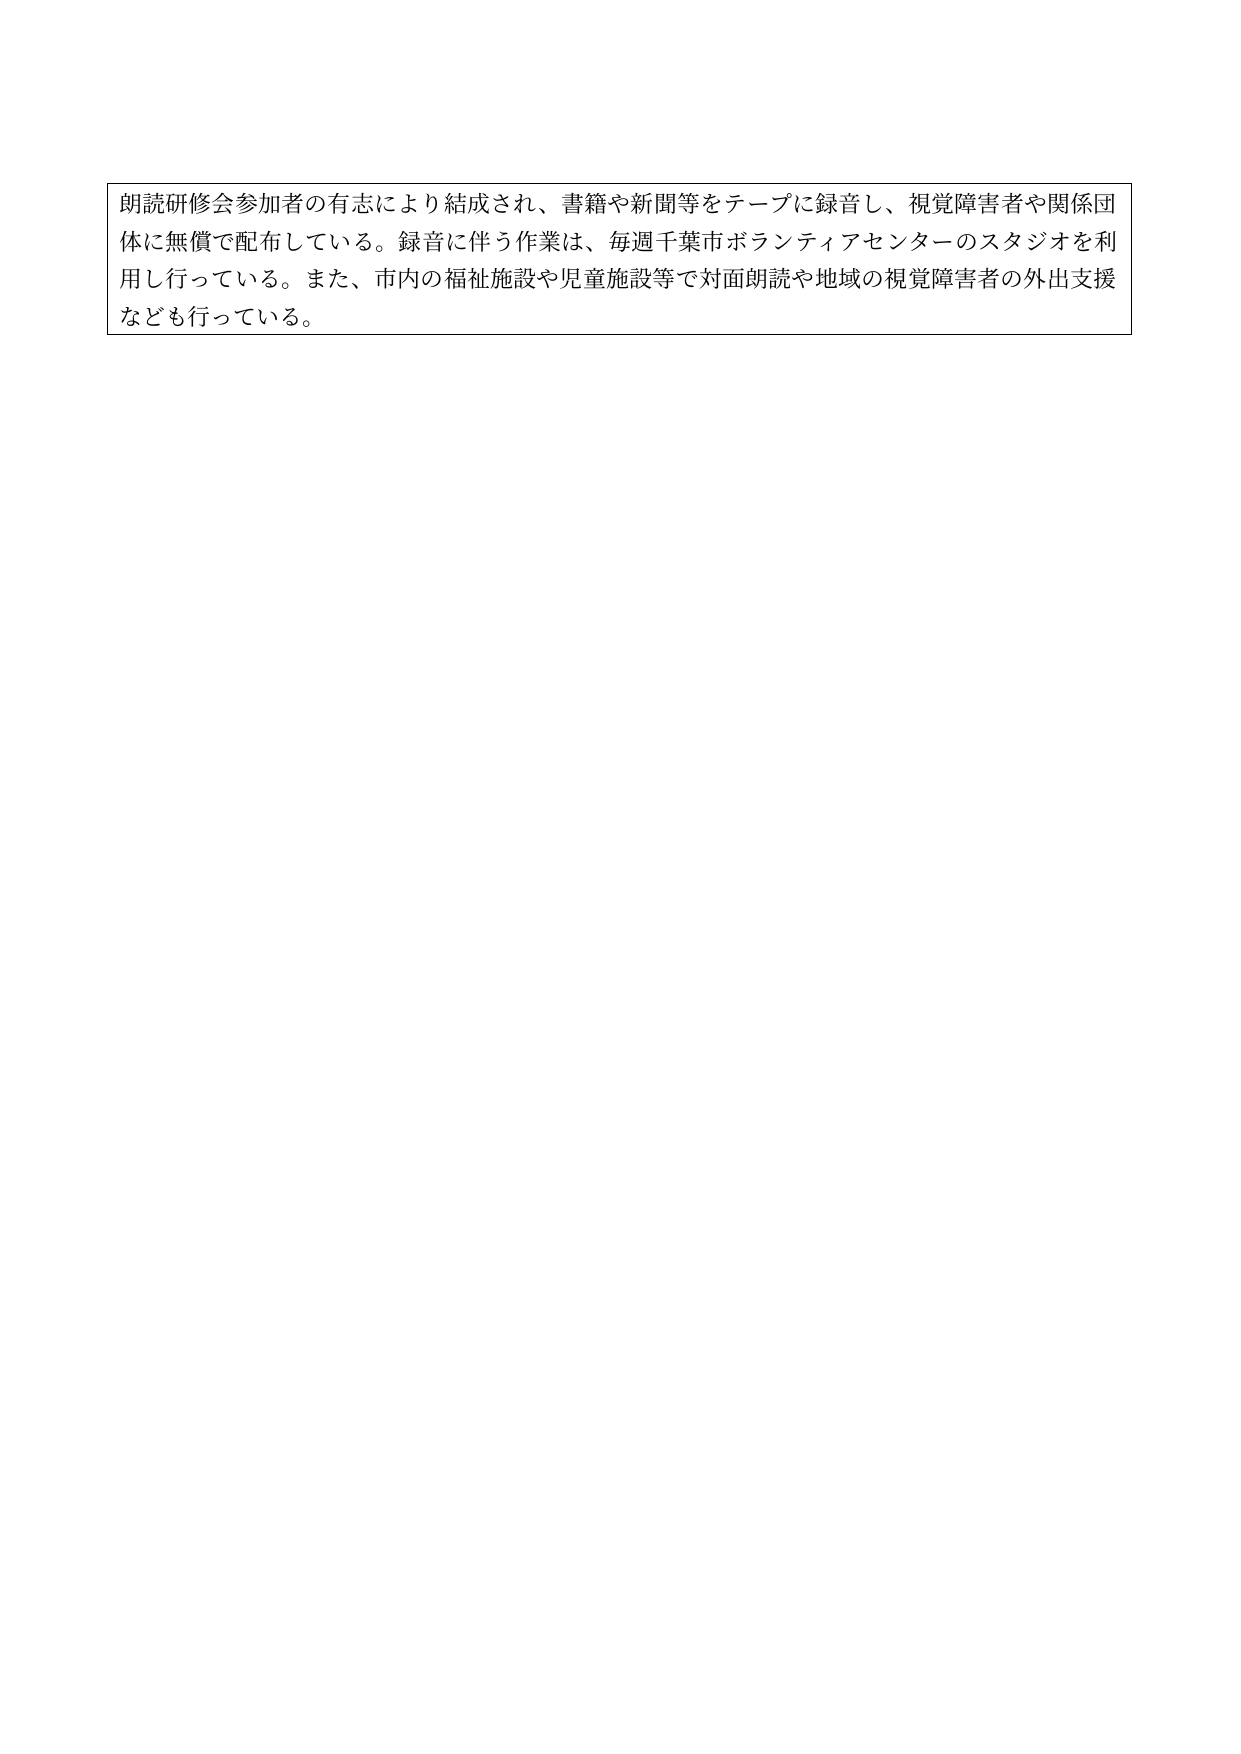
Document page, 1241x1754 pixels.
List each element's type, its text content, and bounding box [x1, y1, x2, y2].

table_cell 朗読研修会参加者の有志により結成され、書籍や新聞等をテープに録音し、視覚障害者や関係団体に無償で配布している。録音に伴う作業は、毎週千葉市ボランティアセンターのスタジオを利用し行っている。また、市内の福祉施設や児童施設等で対面朗読や地域の視覚障害者の外出支援なども行っている。 [108, 184, 1131, 334]
